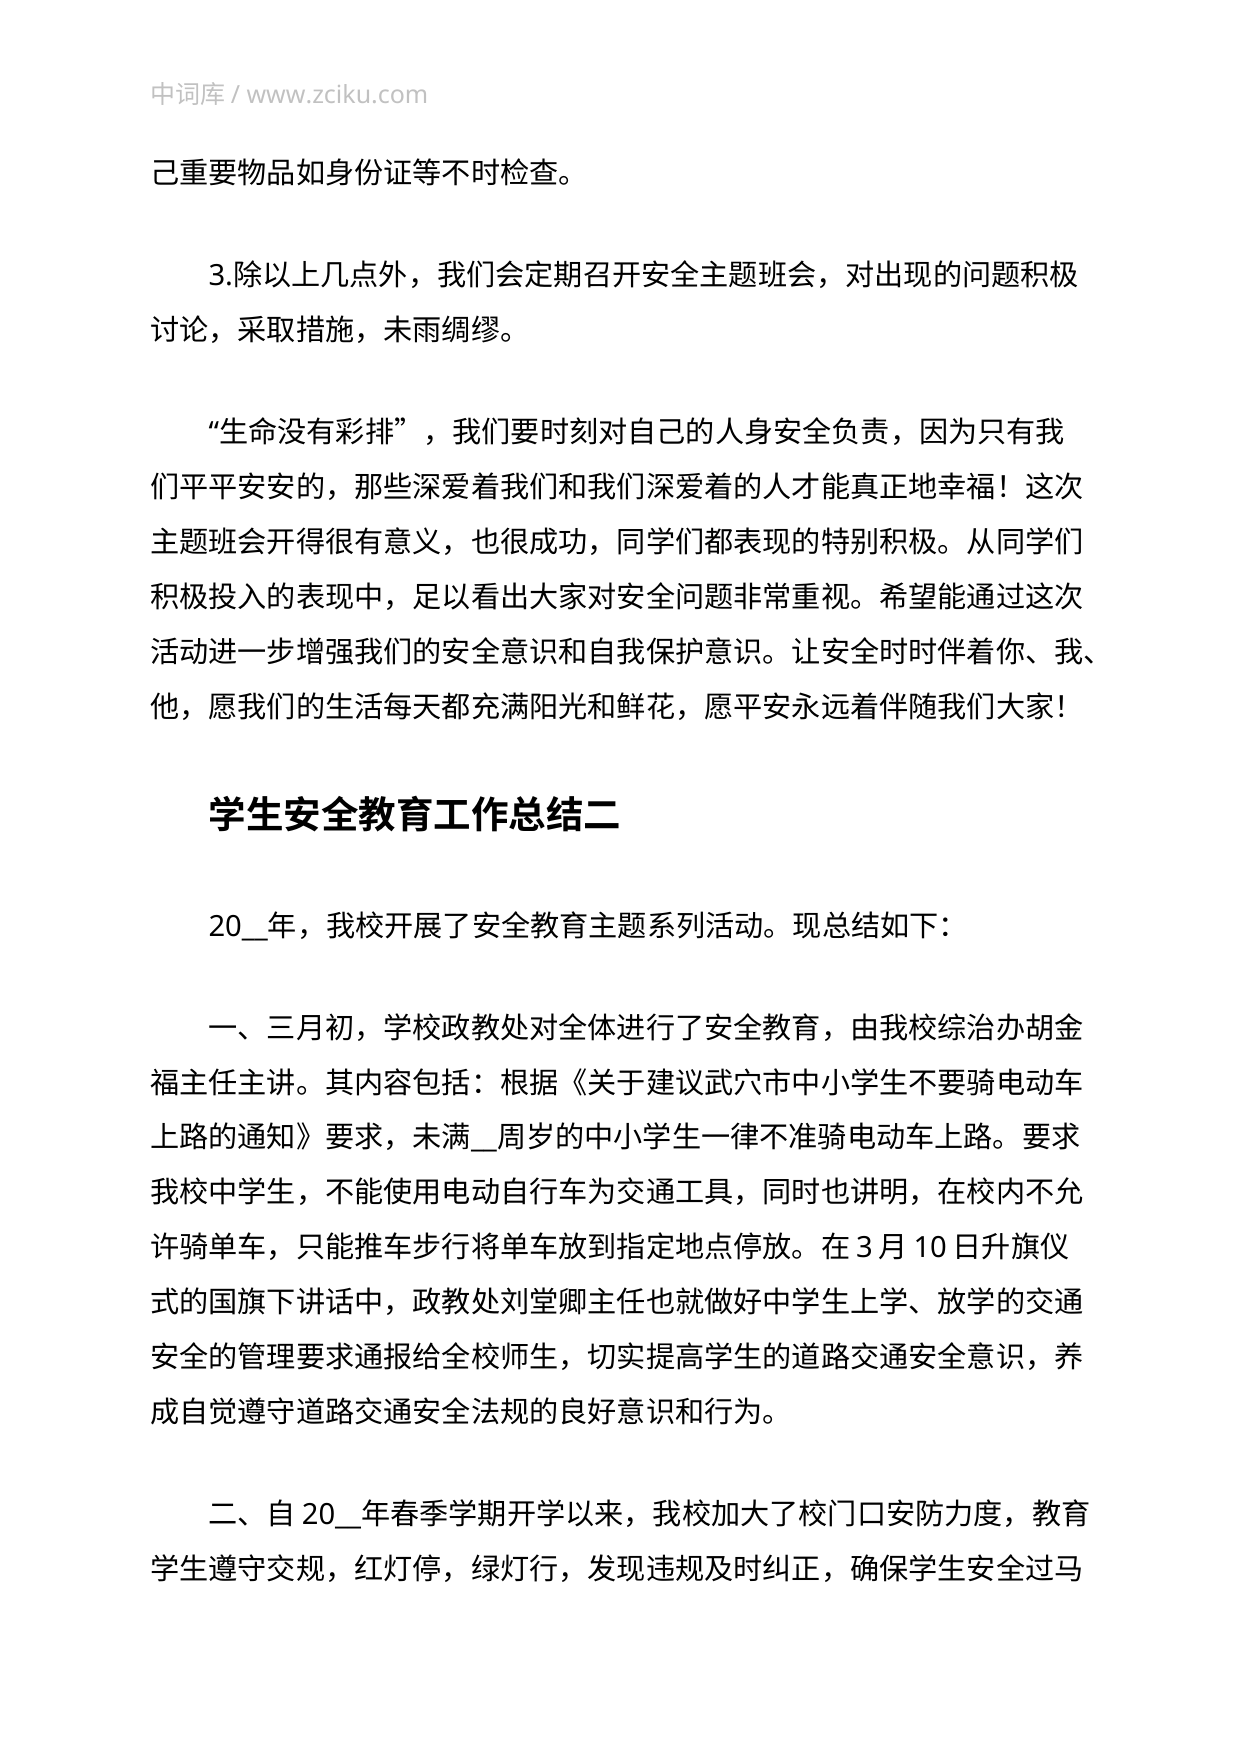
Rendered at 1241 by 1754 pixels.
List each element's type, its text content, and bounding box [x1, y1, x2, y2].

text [150, 1491, 1090, 1588]
text 一、三月初，学校政教处对全体进行了安全教育，由我校综治办胡金福主任主讲。其内容包括：根据《关于建议武穴市中小学生不要骑电动车上路的通知》要求，未满__周岁的中小学生一律不准骑电动车上路。要求我校中学生，不能使用电动自行车为交通工具，同时也讲明，在校内不允许骑单车，只能推车步行将单车放到指定地点停放。在3月10日升旗仪式的国旗下讲话中，政教处刘堂卿主任也就做好中学生上学、放学的交通安全的管理要求通报给全校师生，切实提高学生的道路交通安全意识，养成自觉遵守道路交通安全法规的良好意识和行为。 [150, 1004, 1090, 1431]
text 3.除以上几点外，我们会定期召开安全主题班会，对出现的问题积极讨论，采取措施，未雨绸缪。 [150, 252, 1090, 349]
text 20__年，我校开展了安全教育主题系列活动。现总结如下： [150, 902, 1090, 945]
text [150, 150, 1090, 192]
text “生命没有彩排”，我们要时刻对自己的人身安全负责，因为只有我们平平安安的，那些深爱着我们和我们深爱着的人才能真正地幸福！这次主题班会开得很有意义，也很成功，同学们都表现的特别积极。从同学们积极投入的表现中，足以看出大家对安全问题非常重视。希望能通过这次活动进一步增强我们的安全意识和自我保护意识。让安全时时伴着你、我、他，愿我们的生活每天都充满阳光和鲜花，愿平安永远着伴随我们大家！ [150, 408, 1090, 725]
text 学生安全教育工作总结二 [150, 785, 1090, 839]
